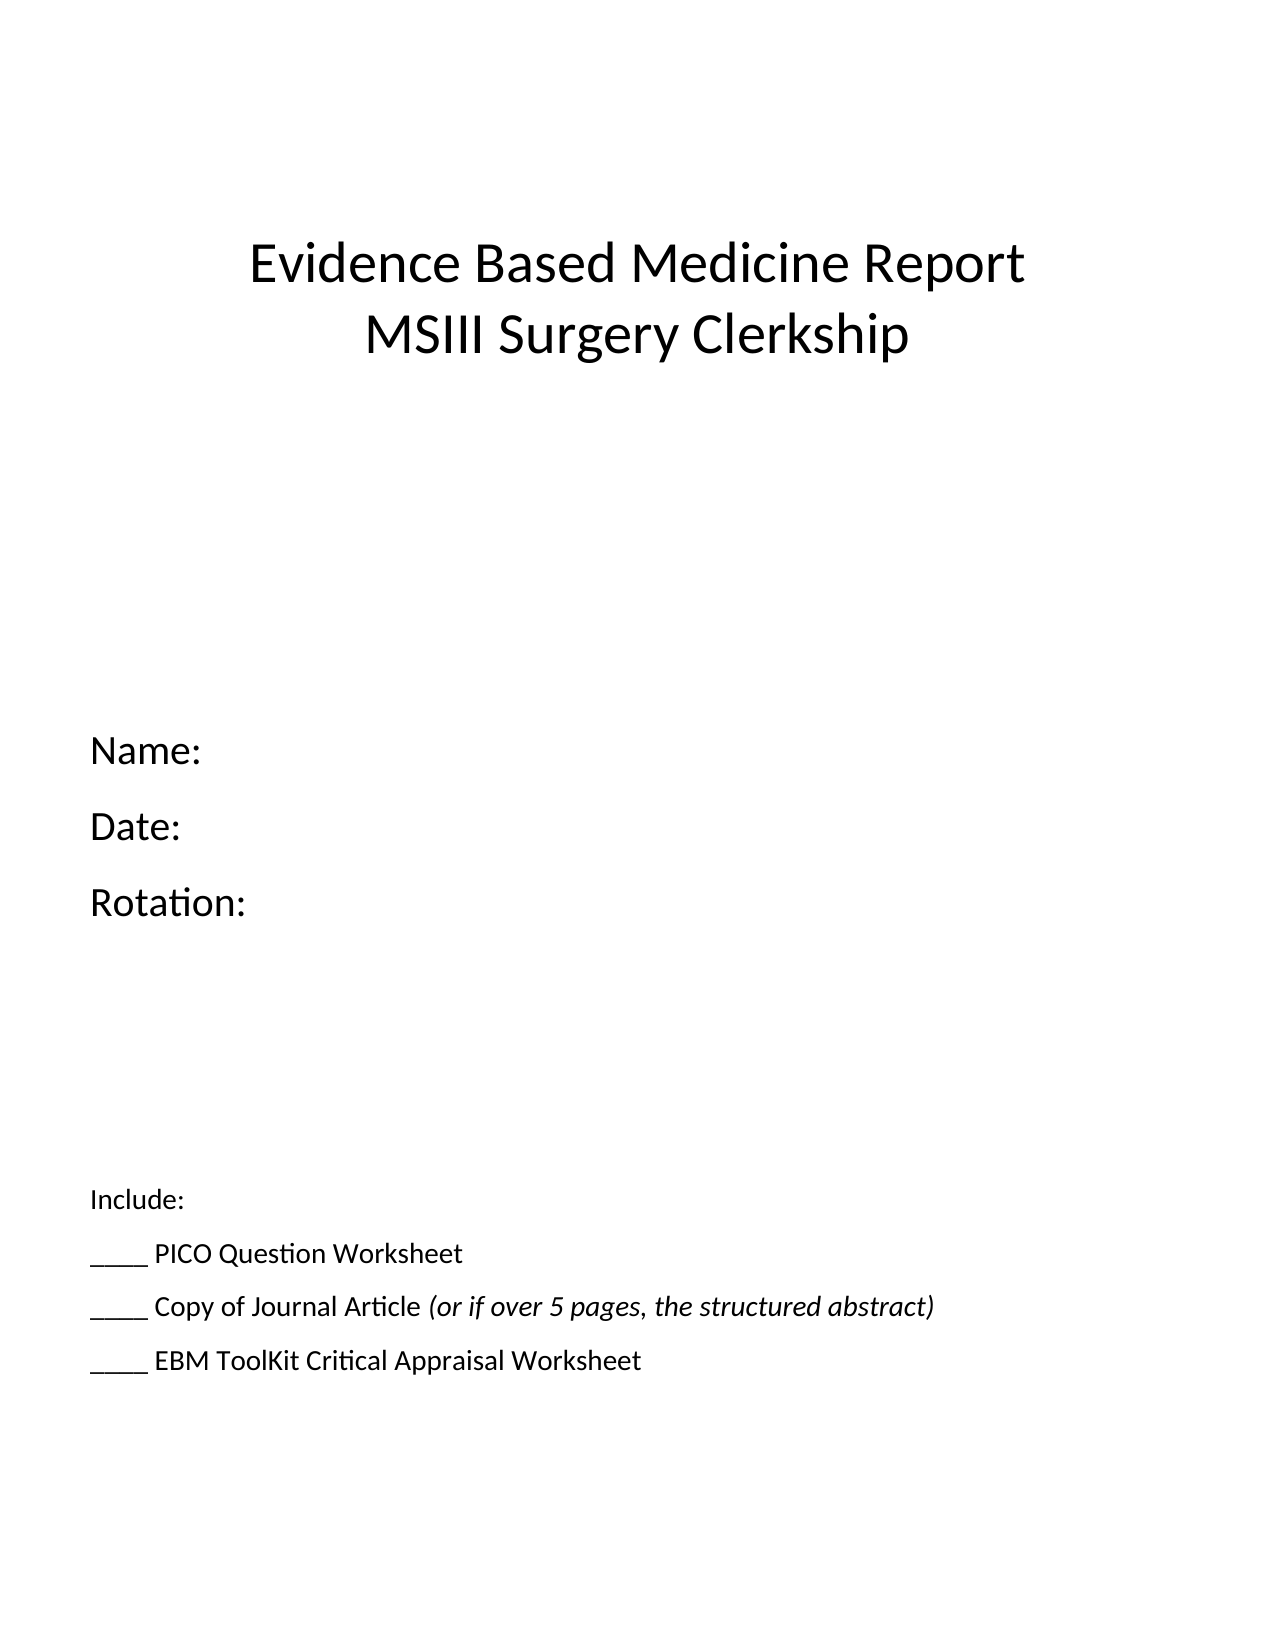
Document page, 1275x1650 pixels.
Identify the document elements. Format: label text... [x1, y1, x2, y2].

text Evidence Based Medicine Report [90, 226, 1185, 297]
text ____ EBM ToolKit Critical Appraisal Worksheet [90, 1342, 1185, 1377]
text Rotation: [90, 876, 1185, 927]
text Include: [90, 1181, 1185, 1217]
text MSIII Surgery Clerkship [90, 297, 1185, 368]
text Name: [90, 724, 1185, 775]
text ____ PICO Question Worksheet [90, 1235, 1185, 1270]
text Date: [90, 800, 1185, 851]
text ____ Copy of Journal Article (or if over 5 pages, the structured abstract) [90, 1288, 1185, 1324]
